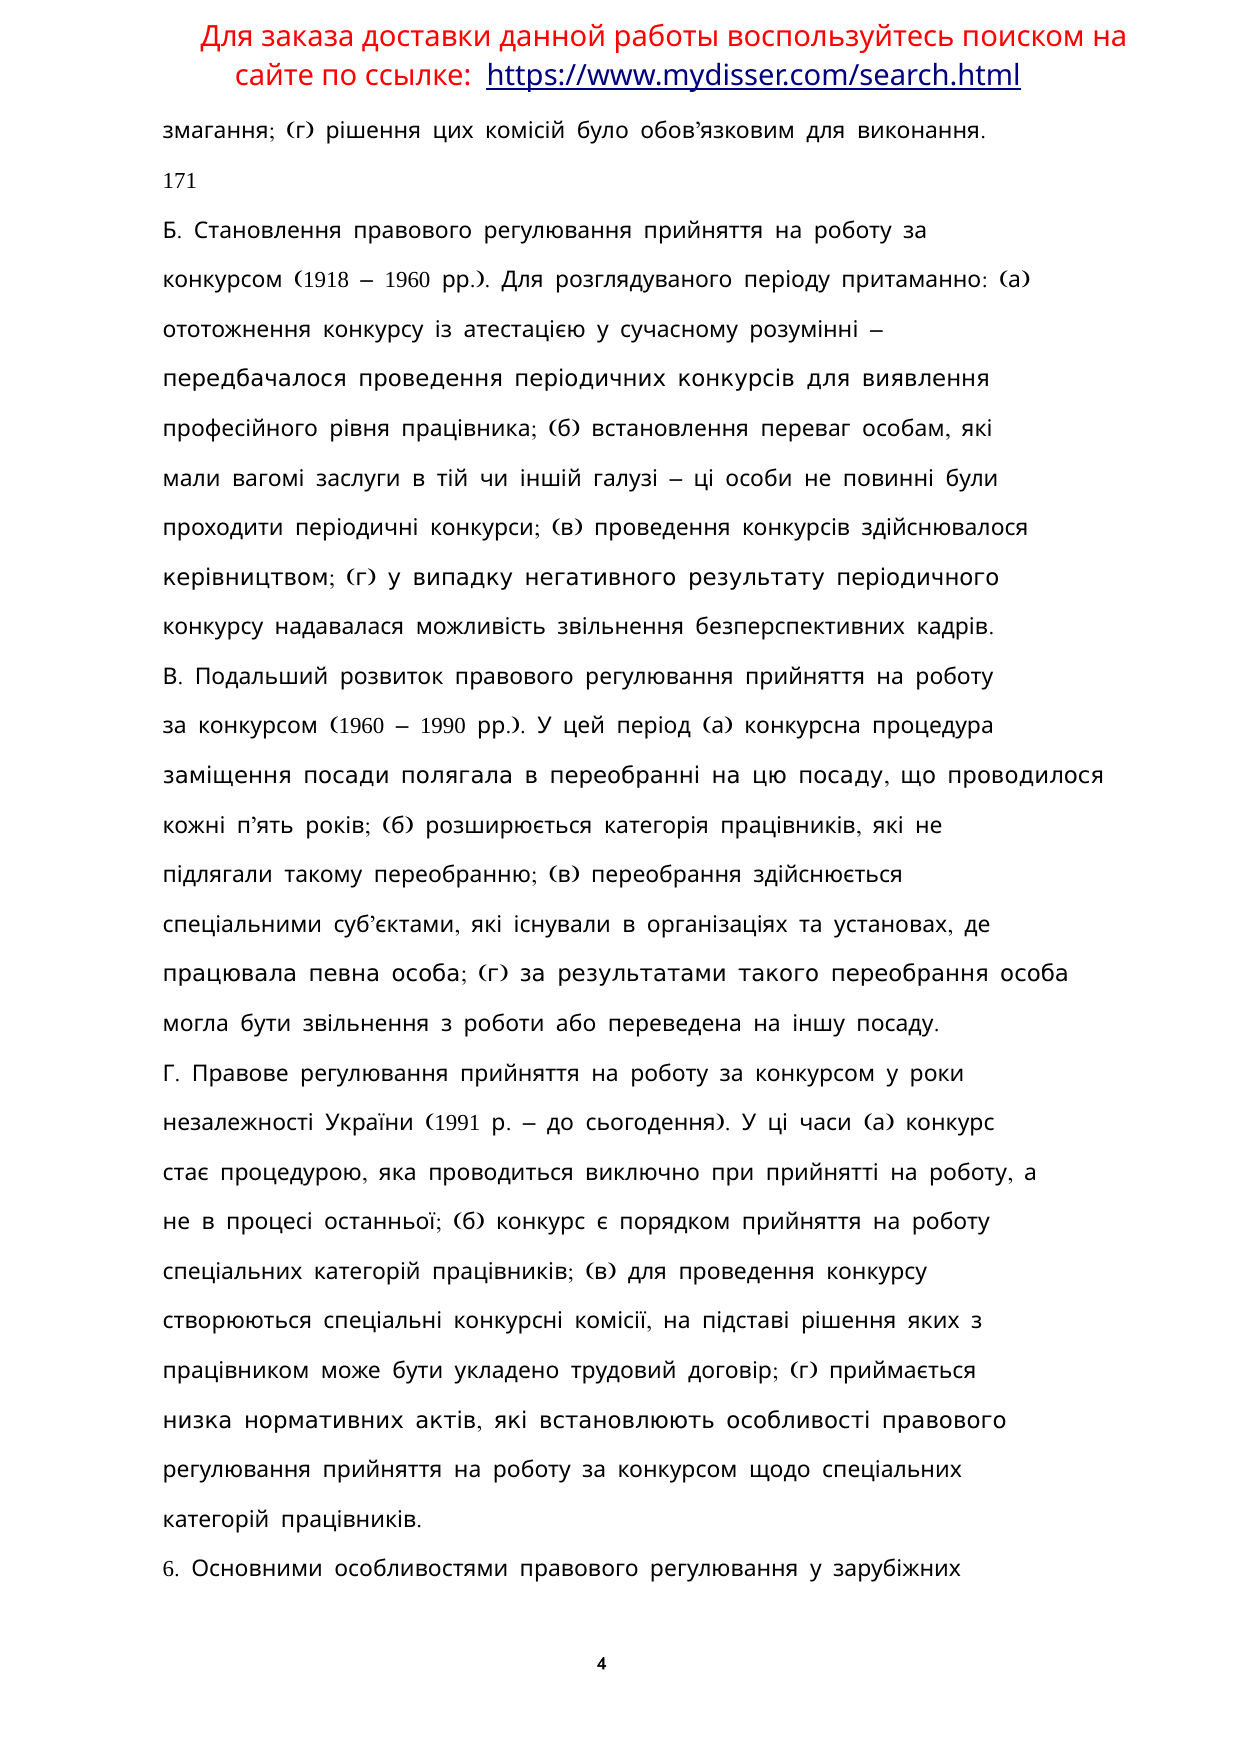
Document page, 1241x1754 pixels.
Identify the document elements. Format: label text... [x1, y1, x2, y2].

text проходитиперіодичніконкурсивпроведенняконкурсівздійснювалося [103, 512, 1152, 540]
text змаганнягрішенняцихкомісійбулообов’язковимдлявиконання [103, 115, 1152, 144]
text конкурсунадаваласяможливістьзвільненнябезперспективнихкадрів [103, 611, 1152, 639]
text невпроцесіостанньоїбконкурсєпорядкомприйняттянароботу [103, 1206, 1152, 1234]
text працівникомможебутиукладенотрудовийдоговіргприймається [103, 1354, 1152, 1383]
text ВПодальшийрозвитокправовогорегулюванняприйняттянароботу [103, 660, 1152, 689]
text працювалапевнаособагзарезультатамитакогопереобранняособа [103, 958, 1152, 987]
text БСтановленняправовогорегулюванняприйняттянароботуза [103, 214, 1152, 243]
text керівництвомгувипадкунегативногорезультатуперіодичного [103, 561, 1152, 590]
text категорійпрацівників [103, 1503, 1152, 1532]
text низканормативнихактівяківстановлюютьособливостіправового [103, 1404, 1152, 1433]
text кожніп’ятьроківброзширюєтьсякатегоріяпрацівниківякіне [103, 809, 1152, 838]
text створюютьсяспеціальніконкурснікомісіїнапідставірішенняякихз [103, 1305, 1152, 1334]
text незалежностіУкраїнир–досьогоденняУцічасиаконкурс [103, 1107, 1152, 1135]
text Основнимиособливостямиправовогорегулюванняузарубіжних [103, 1553, 1152, 1582]
text стаєпроцедуроюякапроводитьсявиключноприприйняттінароботуа [103, 1156, 1152, 1185]
text ГПравоверегулюванняприйняттянароботузаконкурсомуроки [103, 1057, 1152, 1086]
text  [103, 164, 1152, 193]
text маливагомізаслугивтійчиіншійгалузі–ціособинеповиннібули [103, 462, 1152, 491]
text законкурсом–ррУцейперіодаконкурснапроцедура [103, 710, 1152, 739]
text підлягалитакомупереобраннювпереобранняздійснюється [103, 859, 1152, 887]
text моглабутизвільненнязроботиабопереведенанаіншупосаду [103, 1007, 1152, 1036]
text передбачалосяпроведенняперіодичнихконкурсівдлявиявлення [103, 363, 1152, 392]
text спеціальнихкатегорійпрацівниківвдляпроведенняконкурсу [103, 1255, 1152, 1284]
text спеціальнимисуб’єктамиякііснуваливорганізаціяхтаустановахде [103, 908, 1152, 937]
text регулюванняприйняттянароботузаконкурсомщодоспеціальних [103, 1454, 1152, 1482]
text ототожненняконкурсуізатестацієюусучасномурозумінні– [103, 313, 1152, 342]
text заміщенняпосадиполягалавпереобраннінацюпосадущопроводилося [103, 759, 1152, 788]
text професійногорівняпрацівникабвстановленняперевагособамякі [103, 412, 1152, 441]
text конкурсом–ррДлярозглядуваногоперіодупритаманноа [103, 264, 1152, 292]
